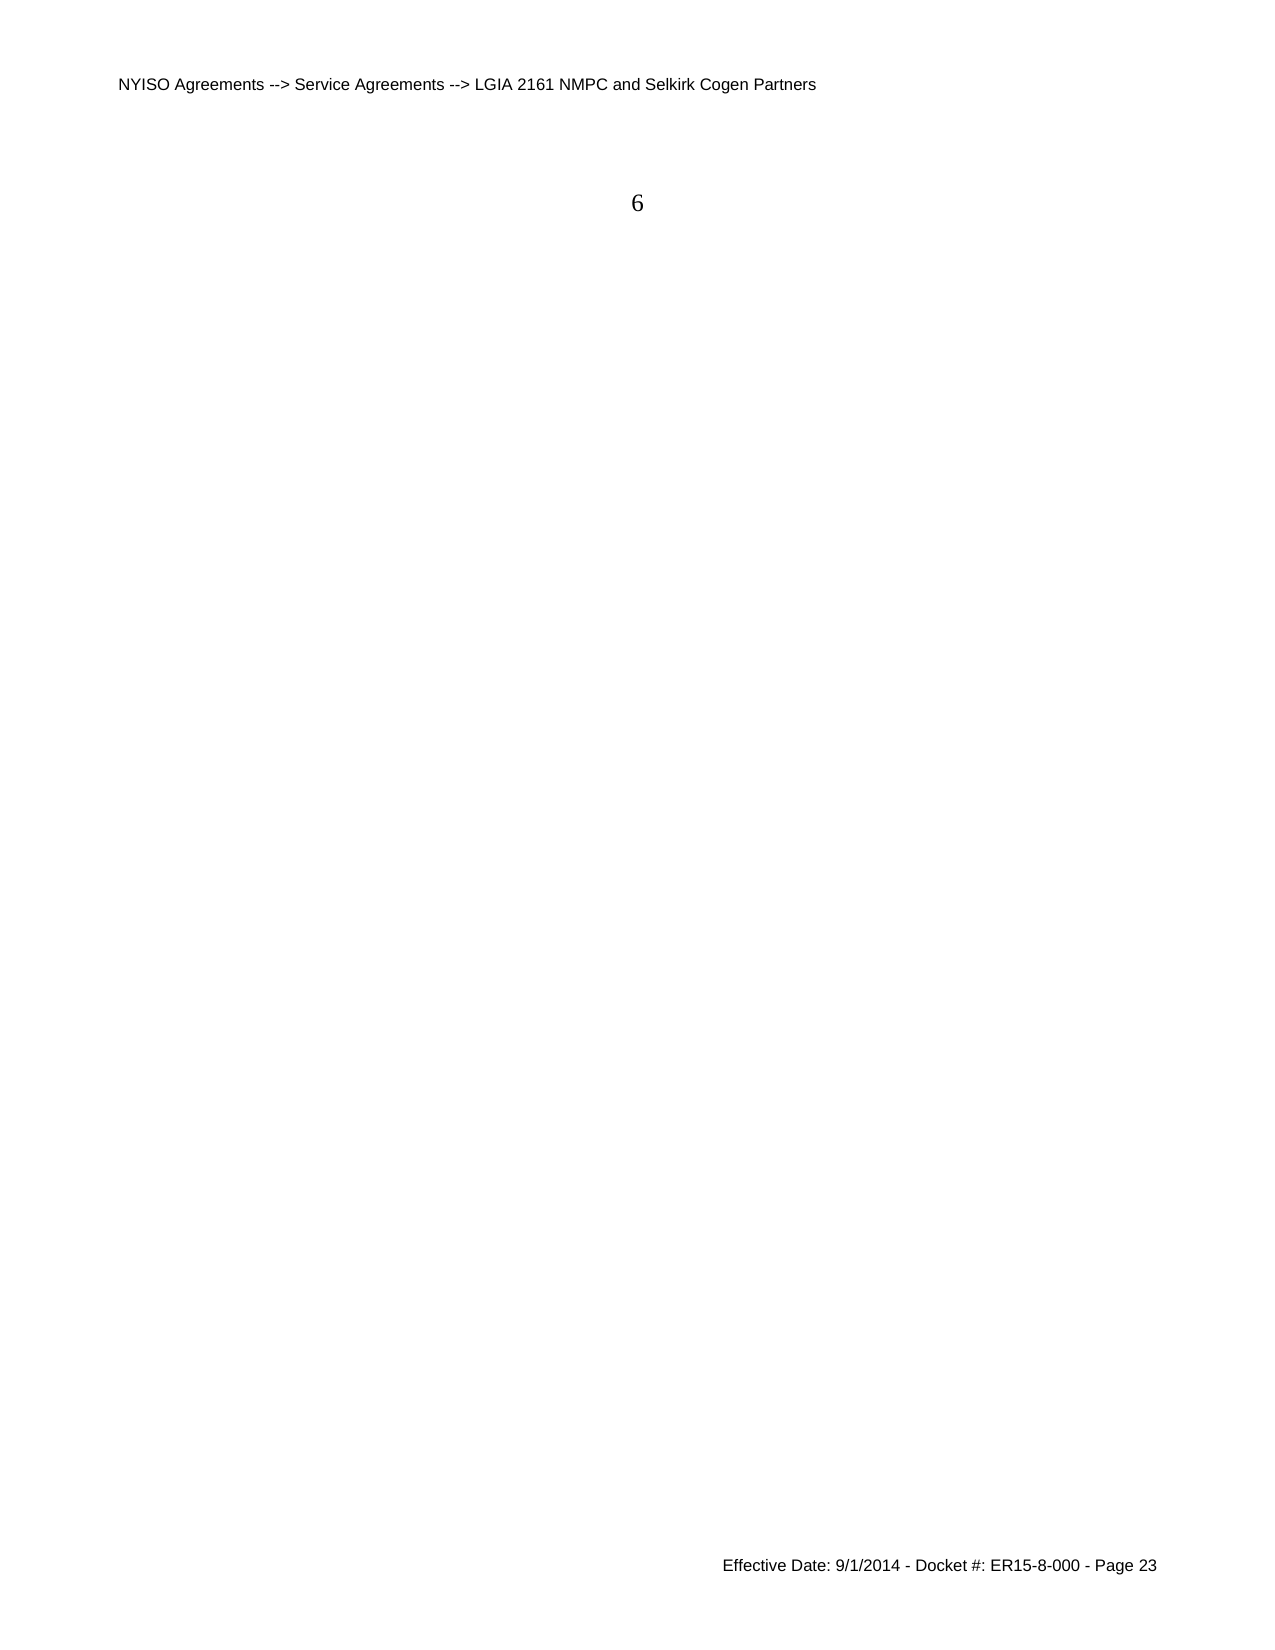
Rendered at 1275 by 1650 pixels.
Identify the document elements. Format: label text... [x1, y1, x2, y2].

text 6 [631, 188, 1275, 217]
